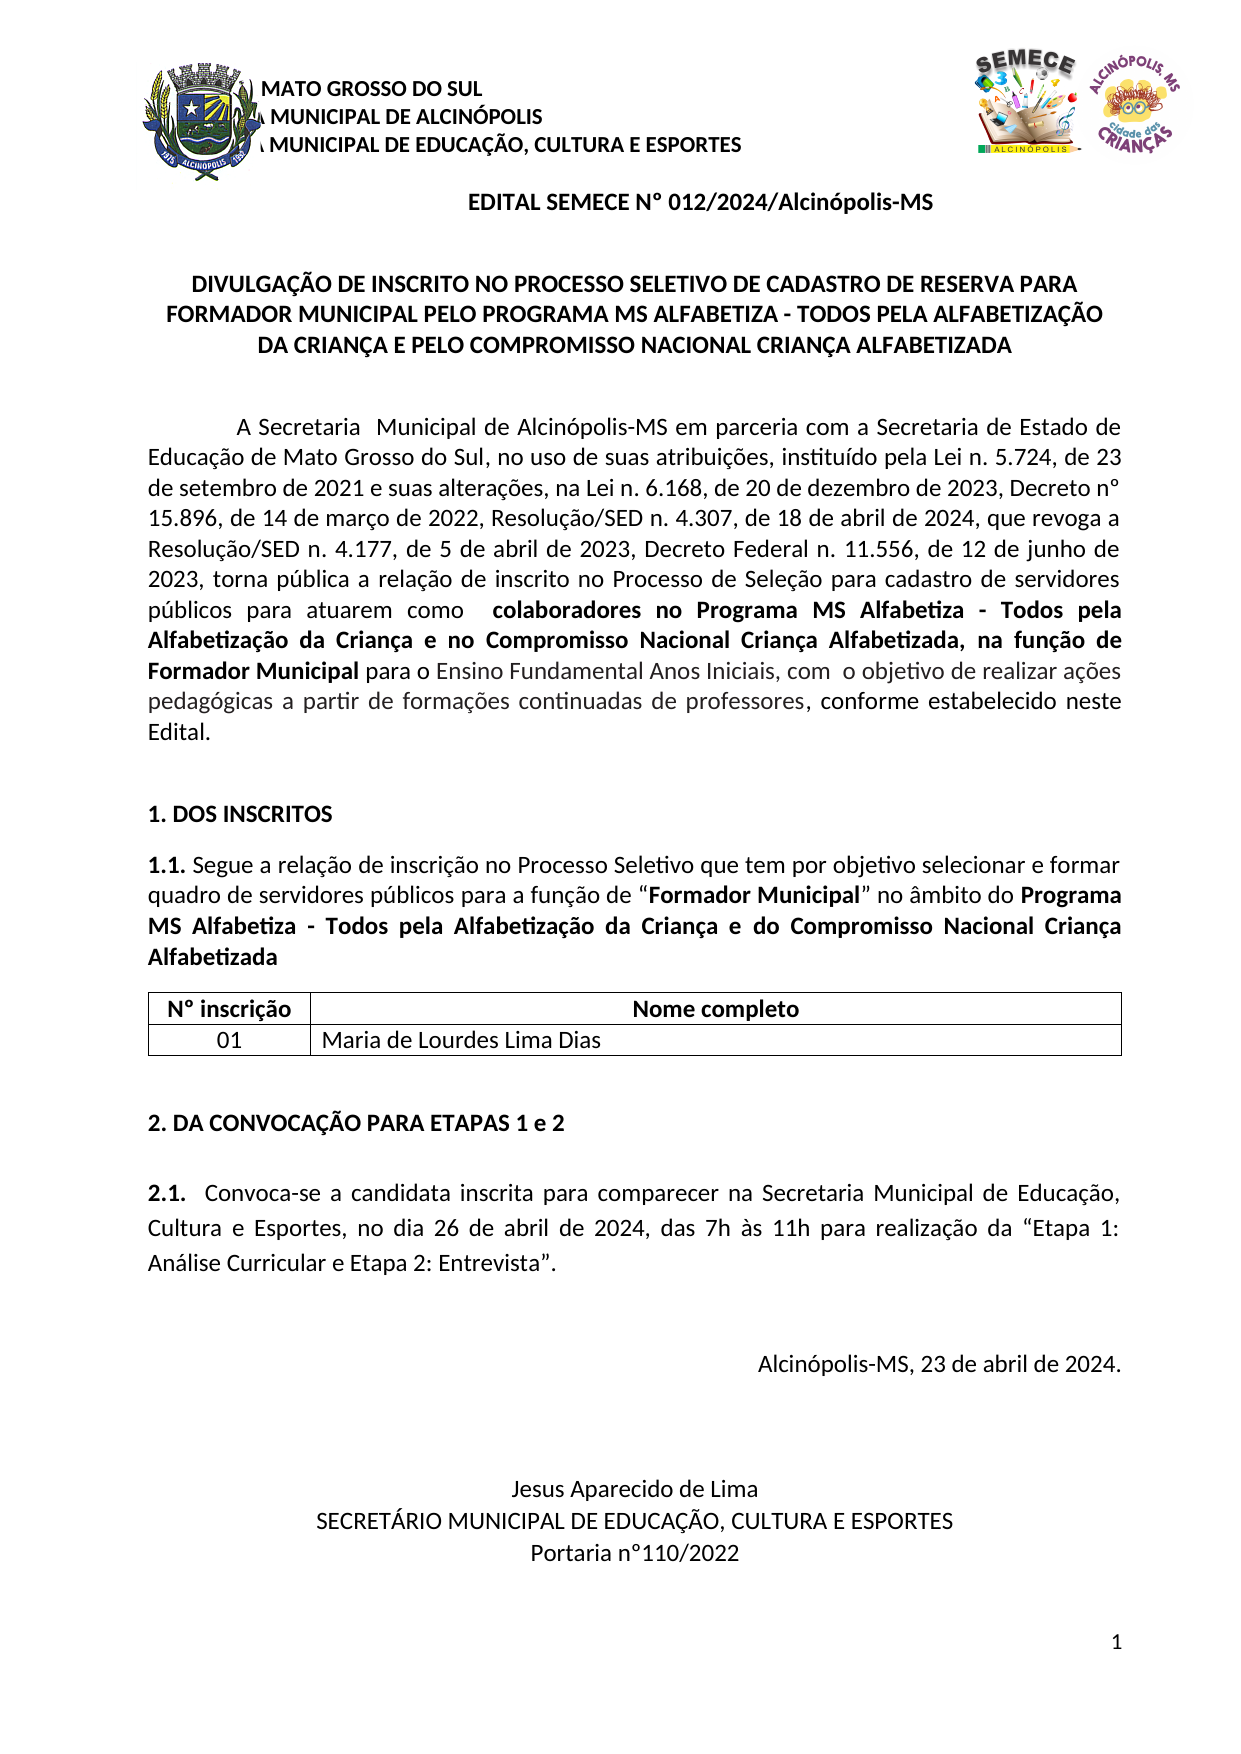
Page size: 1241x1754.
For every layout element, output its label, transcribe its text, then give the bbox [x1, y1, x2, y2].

text 2. DA CONVOCAÇÃO PARA ETAPAS 1 e 2 [148, 1108, 1122, 1138]
table_cell 01 [149, 1025, 310, 1055]
table_header Nº inscrição [149, 993, 310, 1024]
text Alcinópolis-MS, 23 de abril de 2024. [197, 1348, 1122, 1379]
text Portaria nº110/2022 [148, 1537, 1122, 1596]
table_cell Maria de Lourdes Lima Dias [311, 1025, 1121, 1055]
text A Secretaria Municipal de Alcinópolis-MS em parceria com a Secretaria de Estado de Educação de Mato Grosso do Sul, no uso de suas atribuições, instituído pela Lei n. 5.724, de 23 de setembro de 2021 e suas alterações, na Lei n. 6.168, de 20 de dezembro de 2023, Decreto nº 15.896, de 14 de março de 2022, Resolução/SED n. 4.307, de 18 de abril de 2024, que revoga a Resolução/SED n. 4.177, de 5 de abril de 2023, Decreto Federal n. 11.556, de 12 de junho de 2023, torna pública a relação de inscrito no Processo de Seleção para cadastro de servidores públicos para atuarem como colaboradores no Programa MS Alfabetiza - Todos pela Alfabetização da Criança e no Compromisso Nacional Criança Alfabetizada, na função de Formador Municipal para o Ensino Fundamental Anos Iniciais, com o objetivo de realizar ações pedagógicas a partir de formações continuadas de professores, conforme estabelecido neste Edital. [148, 411, 1122, 746]
text SECRETÁRIO MUNICIPAL DE EDUCAÇÃO, CULTURA E ESPORTES [148, 1505, 1122, 1536]
table_header Nome completo [311, 993, 1121, 1024]
text 2.1. Convoca-se a candidata inscrita para comparecer na Secretaria Municipal de Educação, Cultura e Esportes, no dia 26 de abril de 2024, das 7h às 11h para realização da “Etapa 1: Análise Curricular e Etapa 2: Entrevista”. [148, 1178, 1122, 1278]
text Jesus Aparecido de Lima [148, 1474, 1122, 1504]
text 1.1. Segue a relação de inscrição no Processo Seletivo que tem por objetivo selecionar e formar quadro de servidores públicos para a função de “Formador Municipal” no âmbito do Programa MS Alfabetiza - Todos pela Alfabetização da Criança e do Compromisso Nacional Criança Alfabetizada [147, 849, 1122, 971]
picture [968, 44, 1195, 166]
text EDITAL SEMECE Nº 012/2024/Alcinópolis-MS [147, 186, 1122, 216]
text DIVULGAÇÃO DE INSCRITO NO PROCESSO SELETIVO DE CADASTRO DE RESERVA PARA FORMADOR MUNICIPAL PELO PROGRAMA MS ALFABETIZA - TODOS PELA ALFABETIZAÇÃO DA CRIANÇA E PELO COMPROMISSO NACIONAL CRIANÇA ALFABETIZADA [147, 268, 1122, 359]
text 1. DOS INSCRITOS [147, 798, 1122, 828]
